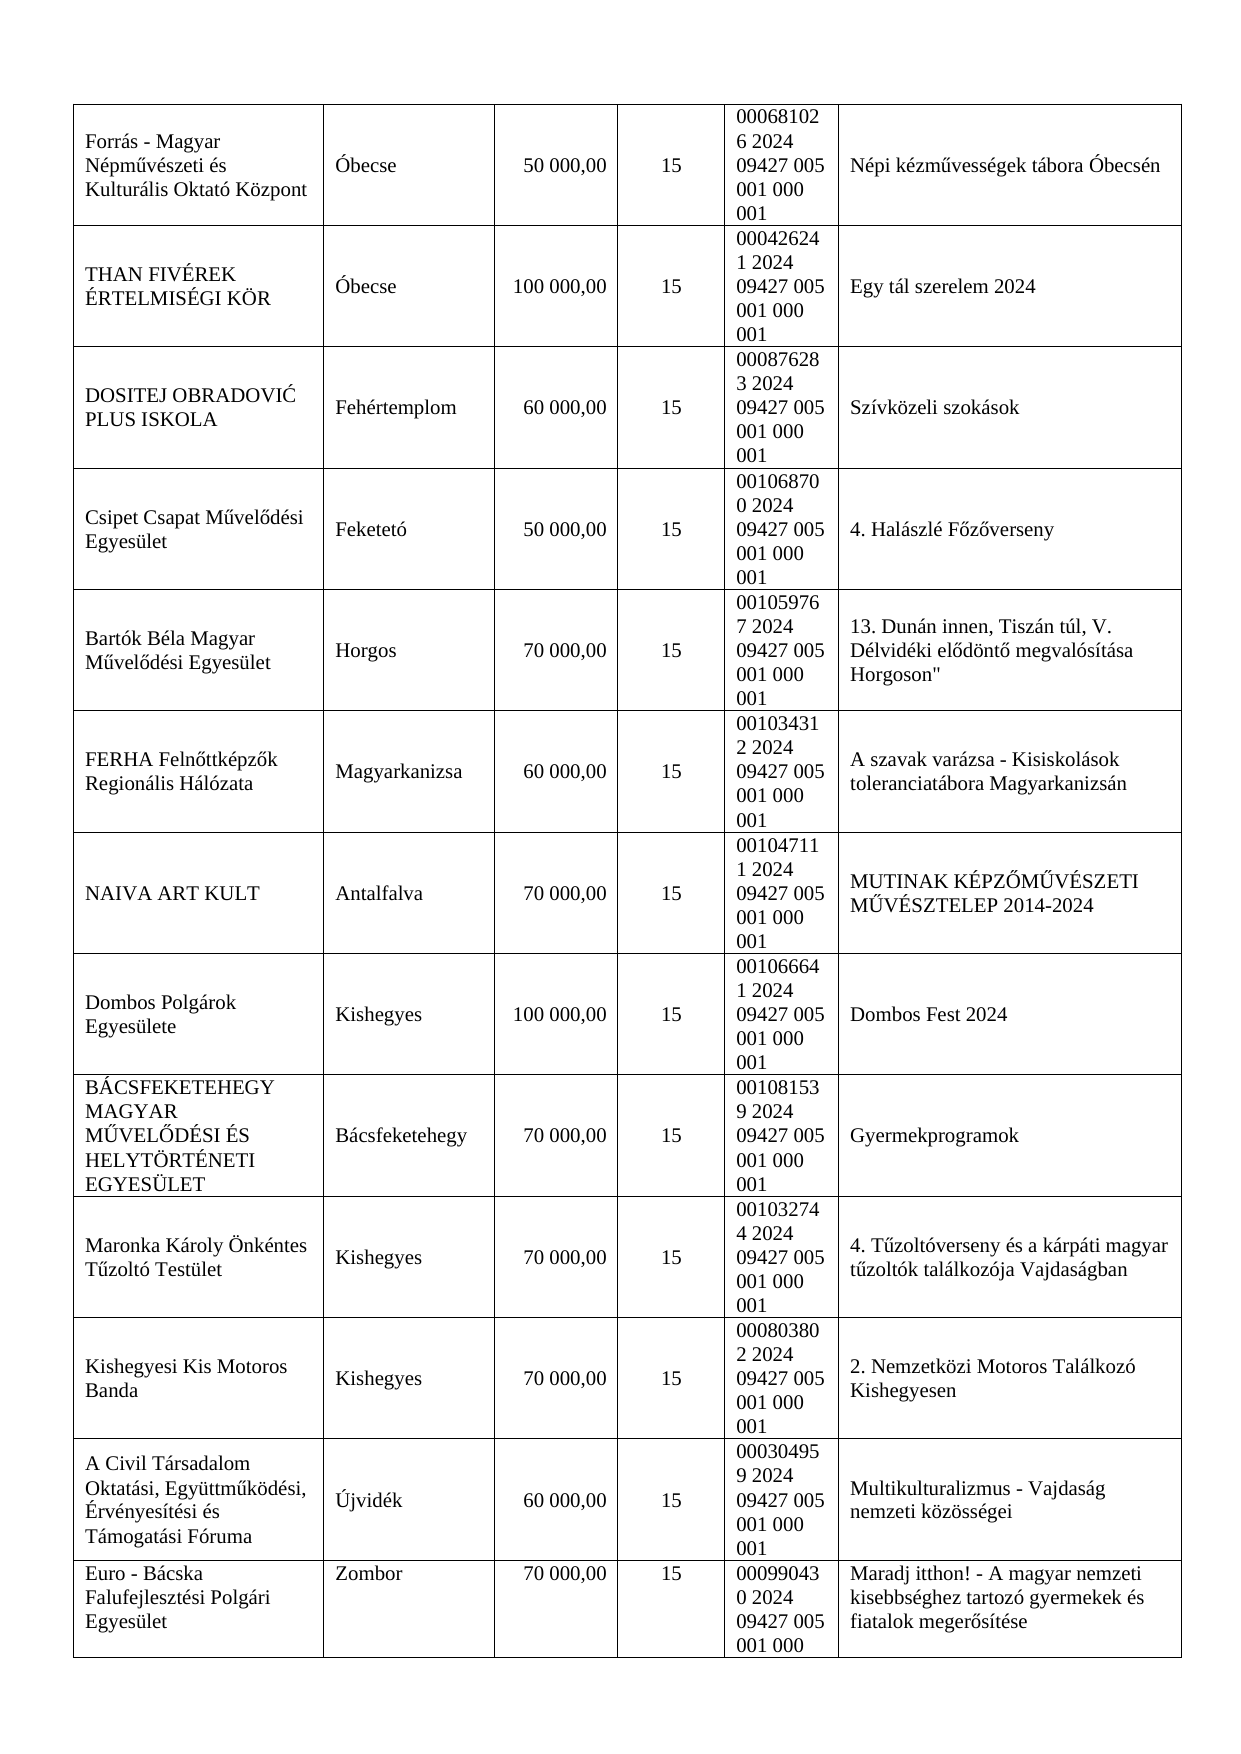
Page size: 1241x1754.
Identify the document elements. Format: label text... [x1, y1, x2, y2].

table_cell 001047111 2024 09427 005 001 000 001 [725, 833, 838, 953]
table_cell 4. Halászlé Főzőverseny [839, 469, 1181, 589]
table_cell MUTINAK KÉPZŐMŰVÉSZETI MŰVÉSZTELEP 2014-2024 [839, 833, 1181, 953]
table_cell FERHA Felnőttképzők Regionális Hálózata [74, 711, 323, 832]
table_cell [725, 1561, 838, 1657]
table_cell 001068700 2024 09427 005 001 000 001 [725, 469, 838, 589]
table_cell 000304959 2024 09427 005 001 000 001 [725, 1439, 838, 1560]
table_cell 001059767 2024 09427 005 001 000 001 [725, 590, 838, 710]
table_cell Forrás - Magyar Népművészeti és Kulturális Oktató Központ [74, 105, 323, 225]
table_cell 2. Nemzetközi Motoros Találkozó Kishegyesen [839, 1318, 1181, 1438]
table_cell 100 000,00 [495, 226, 617, 346]
table_cell 60 000,00 [495, 1439, 617, 1560]
table_cell 70 000,00 [495, 590, 617, 710]
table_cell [74, 1561, 323, 1657]
table_cell Magyarkanizsa [324, 711, 494, 832]
table_cell Szívközeli szokások [839, 347, 1181, 467]
table_cell 001034312 2024 09427 005 001 000 001 [725, 711, 838, 832]
table_cell Kishegyes [324, 1318, 494, 1438]
table_cell 15 [618, 711, 724, 832]
table_cell Csipet Csapat Művelődési Egyesület [74, 469, 323, 589]
table_cell A szavak varázsa - Kisiskolások toleranciatábora Magyarkanizsán [839, 711, 1181, 832]
table_cell Egy tál szerelem 2024 [839, 226, 1181, 346]
table_cell Horgos [324, 590, 494, 710]
table_cell 000803802 2024 09427 005 001 000 001 [725, 1318, 838, 1438]
table_cell Kishegyes [324, 1197, 494, 1317]
table_cell 15 [618, 347, 724, 467]
table_cell 60 000,00 [495, 347, 617, 467]
table_cell Feketetó [324, 469, 494, 589]
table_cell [839, 1561, 1181, 1657]
table_cell NAIVA ART KULT [74, 833, 323, 953]
table_cell 001081539 2024 09427 005 001 000 001 [725, 1075, 838, 1196]
table_cell 50 000,00 [495, 105, 617, 225]
table_cell 13. Dunán innen, Tiszán túl, V. Délvidéki elődöntő megvalósítása Horgoson" [839, 590, 1181, 710]
table_cell Kishegyesi Kis Motoros Banda [74, 1318, 323, 1438]
table_cell 15 [618, 833, 724, 953]
table_cell 70 000,00 [495, 1197, 617, 1317]
table_cell Népi kézművességek tábora Óbecsén [839, 105, 1181, 225]
table_cell Bartók Béla Magyar Művelődési Egyesület [74, 590, 323, 710]
table_cell 70 000,00 [495, 833, 617, 953]
table_cell 15 [618, 226, 724, 346]
table_cell Zombor [324, 1561, 494, 1657]
table_cell 15 [618, 954, 724, 1074]
table_cell 50 000,00 [495, 469, 617, 589]
table_cell Maronka Károly Önkéntes Tűzoltó Testület [74, 1197, 323, 1317]
table_cell THAN FIVÉREK ÉRTELMISÉGI KÖR [74, 226, 323, 346]
table_cell DOSITEJ OBRADOVIĆ PLUS ISKOLA [74, 347, 323, 467]
table_cell 001032744 2024 09427 005 001 000 001 [725, 1197, 838, 1317]
table_cell 15 [618, 1561, 724, 1657]
table_cell Dombos Polgárok Egyesülete [74, 954, 323, 1074]
table_cell BÁCSFEKETEHEGY MAGYAR MŰVELŐDÉSI ÉS HELYTÖRTÉNETI EGYESÜLET [74, 1075, 323, 1196]
table_cell 15 [618, 469, 724, 589]
table_cell Fehértemplom [324, 347, 494, 467]
table_cell Gyermekprogramok [839, 1075, 1181, 1196]
table_cell A Civil Társadalom Oktatási, Együttműködési, Érvényesítési és Támogatási Fóruma [74, 1439, 323, 1560]
table_cell 70 000,00 [495, 1075, 617, 1196]
table_cell Multikulturalizmus - Vajdaság nemzeti közösségei [839, 1439, 1181, 1560]
table_cell Óbecse [324, 226, 494, 346]
table_cell 000426241 2024 09427 005 001 000 001 [725, 226, 838, 346]
table_cell 15 [618, 1439, 724, 1560]
table_cell 15 [618, 1318, 724, 1438]
table_cell 100 000,00 [495, 954, 617, 1074]
table_cell Antalfalva [324, 833, 494, 953]
table_cell 15 [618, 590, 724, 710]
table_cell 15 [618, 105, 724, 225]
table_cell 000876283 2024 09427 005 001 000 001 [725, 347, 838, 467]
table_cell 70 000,00 [495, 1561, 617, 1657]
table_cell Kishegyes [324, 954, 494, 1074]
table_cell 001066641 2024 09427 005 001 000 001 [725, 954, 838, 1074]
table_cell Újvidék [324, 1439, 494, 1560]
table_cell 4. Tűzoltóverseny és a kárpáti magyar tűzoltók találkozója Vajdaságban [839, 1197, 1181, 1317]
table_cell 15 [618, 1075, 724, 1196]
table_cell Bácsfeketehegy [324, 1075, 494, 1196]
table_cell Óbecse [324, 105, 494, 225]
table_cell Dombos Fest 2024 [839, 954, 1181, 1074]
table_cell 15 [618, 1197, 724, 1317]
table_cell 60 000,00 [495, 711, 617, 832]
table_cell 70 000,00 [495, 1318, 617, 1438]
table_cell 000681026 2024 09427 005 001 000 001 [725, 105, 838, 225]
